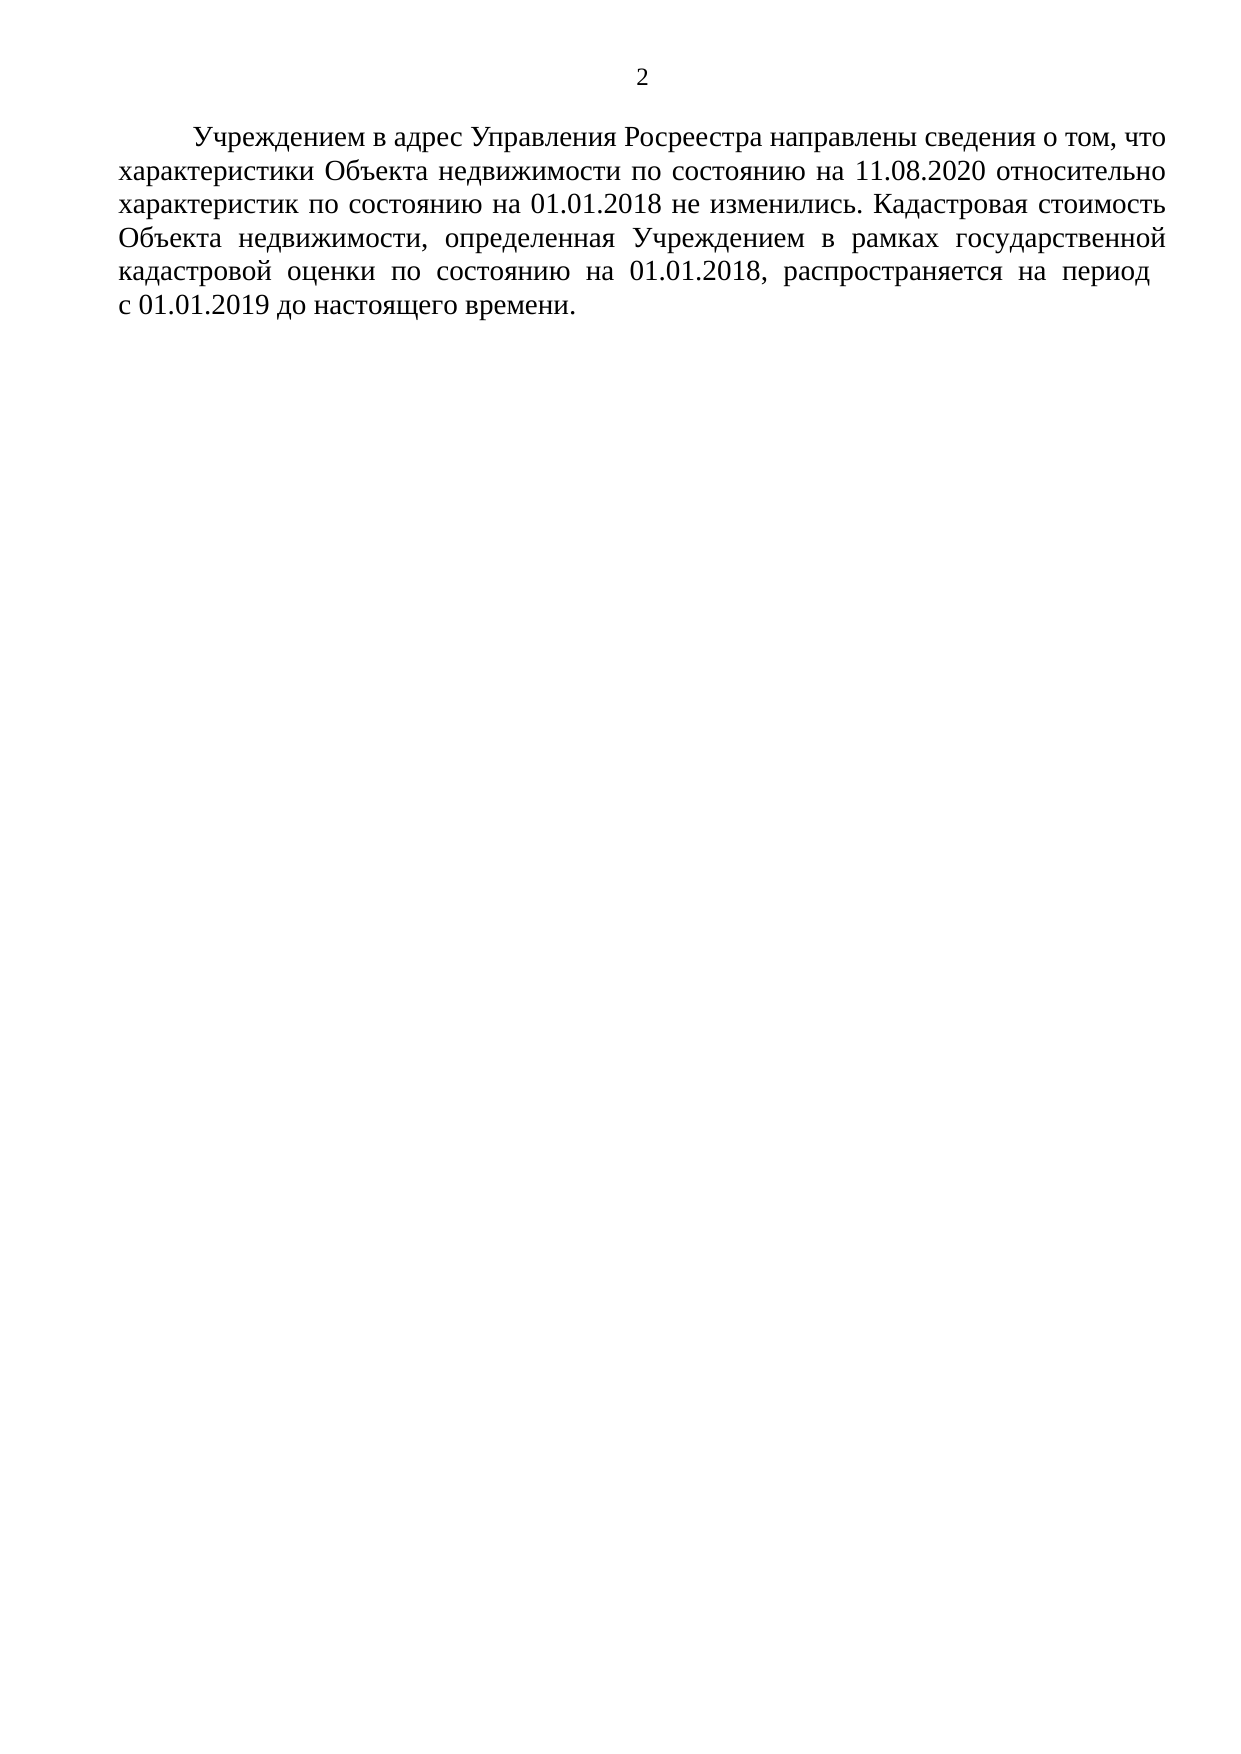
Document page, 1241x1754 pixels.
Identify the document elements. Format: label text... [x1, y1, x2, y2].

text Учреждением в адрес Управления Росреестра направлены сведения о том, что характеристики Объекта недвижимости по состоянию на 11.08.2020 относительно характеристик по состоянию на 01.01.2018 не изменились. Кадастровая стоимость Объекта недвижимости, определенная Учреждением в рамках государственной кадастровой оценки по состоянию на 01.01.2018, распространяется на период с 01.01.2019 до настоящего времени. [118, 119, 1167, 321]
